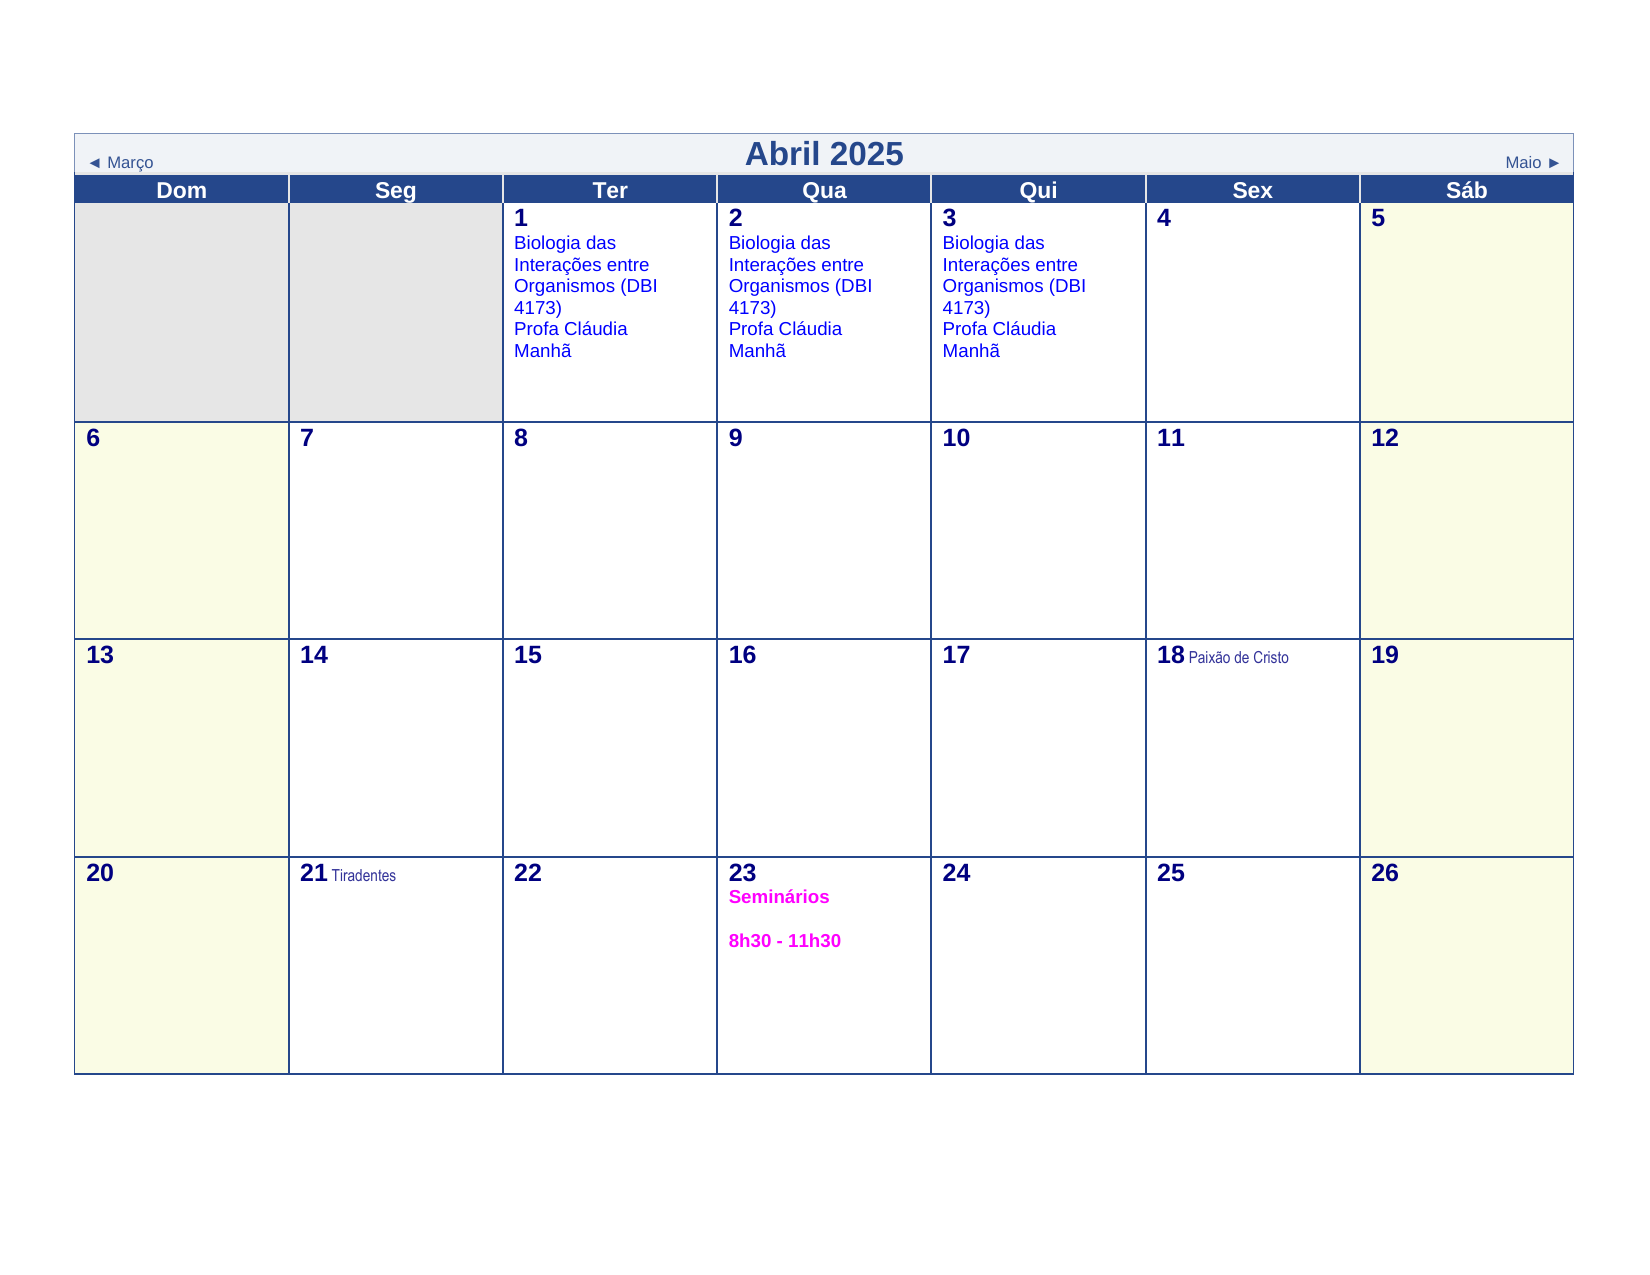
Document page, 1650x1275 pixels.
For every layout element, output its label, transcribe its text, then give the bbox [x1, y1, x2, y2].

table_cell 25 [1147, 858, 1359, 1073]
table_cell Qui [932, 175, 1145, 203]
table_cell 3 Biologia das Interações entre Organismos (DBI 4173) Profa Cláudia Manhã [932, 203, 1145, 421]
table_cell Qua [718, 175, 930, 203]
table_cell 22 [504, 858, 716, 1073]
table_cell 13 [75, 640, 288, 856]
table_cell 26 [1361, 858, 1573, 1073]
table_cell [290, 203, 502, 421]
table_cell 9 [718, 423, 930, 638]
table_cell 20 [75, 858, 288, 1073]
table_cell 10 [932, 423, 1145, 638]
table_cell 23 Seminários 8h30 - 11h30 [718, 858, 930, 1073]
table_cell Dom [75, 175, 288, 203]
table_cell 17 [932, 640, 1145, 856]
table_cell 15 [504, 640, 716, 856]
table_cell 5 [1361, 203, 1573, 421]
table_header Maio ► [1360, 134, 1573, 172]
table_cell 14 [290, 640, 502, 856]
table_cell 8 [504, 423, 716, 638]
table_header ◄ Março [75, 134, 289, 172]
table_cell Sáb [1361, 175, 1573, 203]
table_cell 11 [1147, 423, 1359, 638]
table_cell 4 [1147, 203, 1359, 421]
table_header Abril 2025 [289, 134, 1360, 172]
table_cell 6 [75, 423, 288, 638]
table_cell 19 [1361, 640, 1573, 856]
table_cell Seg [290, 175, 502, 203]
table_cell 12 [1361, 423, 1573, 638]
table_cell 1 Biologia das Interações entre Organismos (DBI 4173) Profa Cláudia Manhã [504, 203, 716, 421]
table_cell 16 [718, 640, 930, 856]
table_cell Sex [1147, 175, 1359, 203]
table_cell Ter [504, 175, 716, 203]
table_cell [75, 203, 288, 421]
table_cell 24 [932, 858, 1145, 1073]
table_cell 7 [290, 423, 502, 638]
table_cell 21 Tiradentes [290, 858, 502, 1073]
table_cell 18 Paixão de Cristo [1147, 640, 1359, 856]
table_cell 2 Biologia das Interações entre Organismos (DBI 4173) Profa Cláudia Manhã [718, 203, 930, 421]
